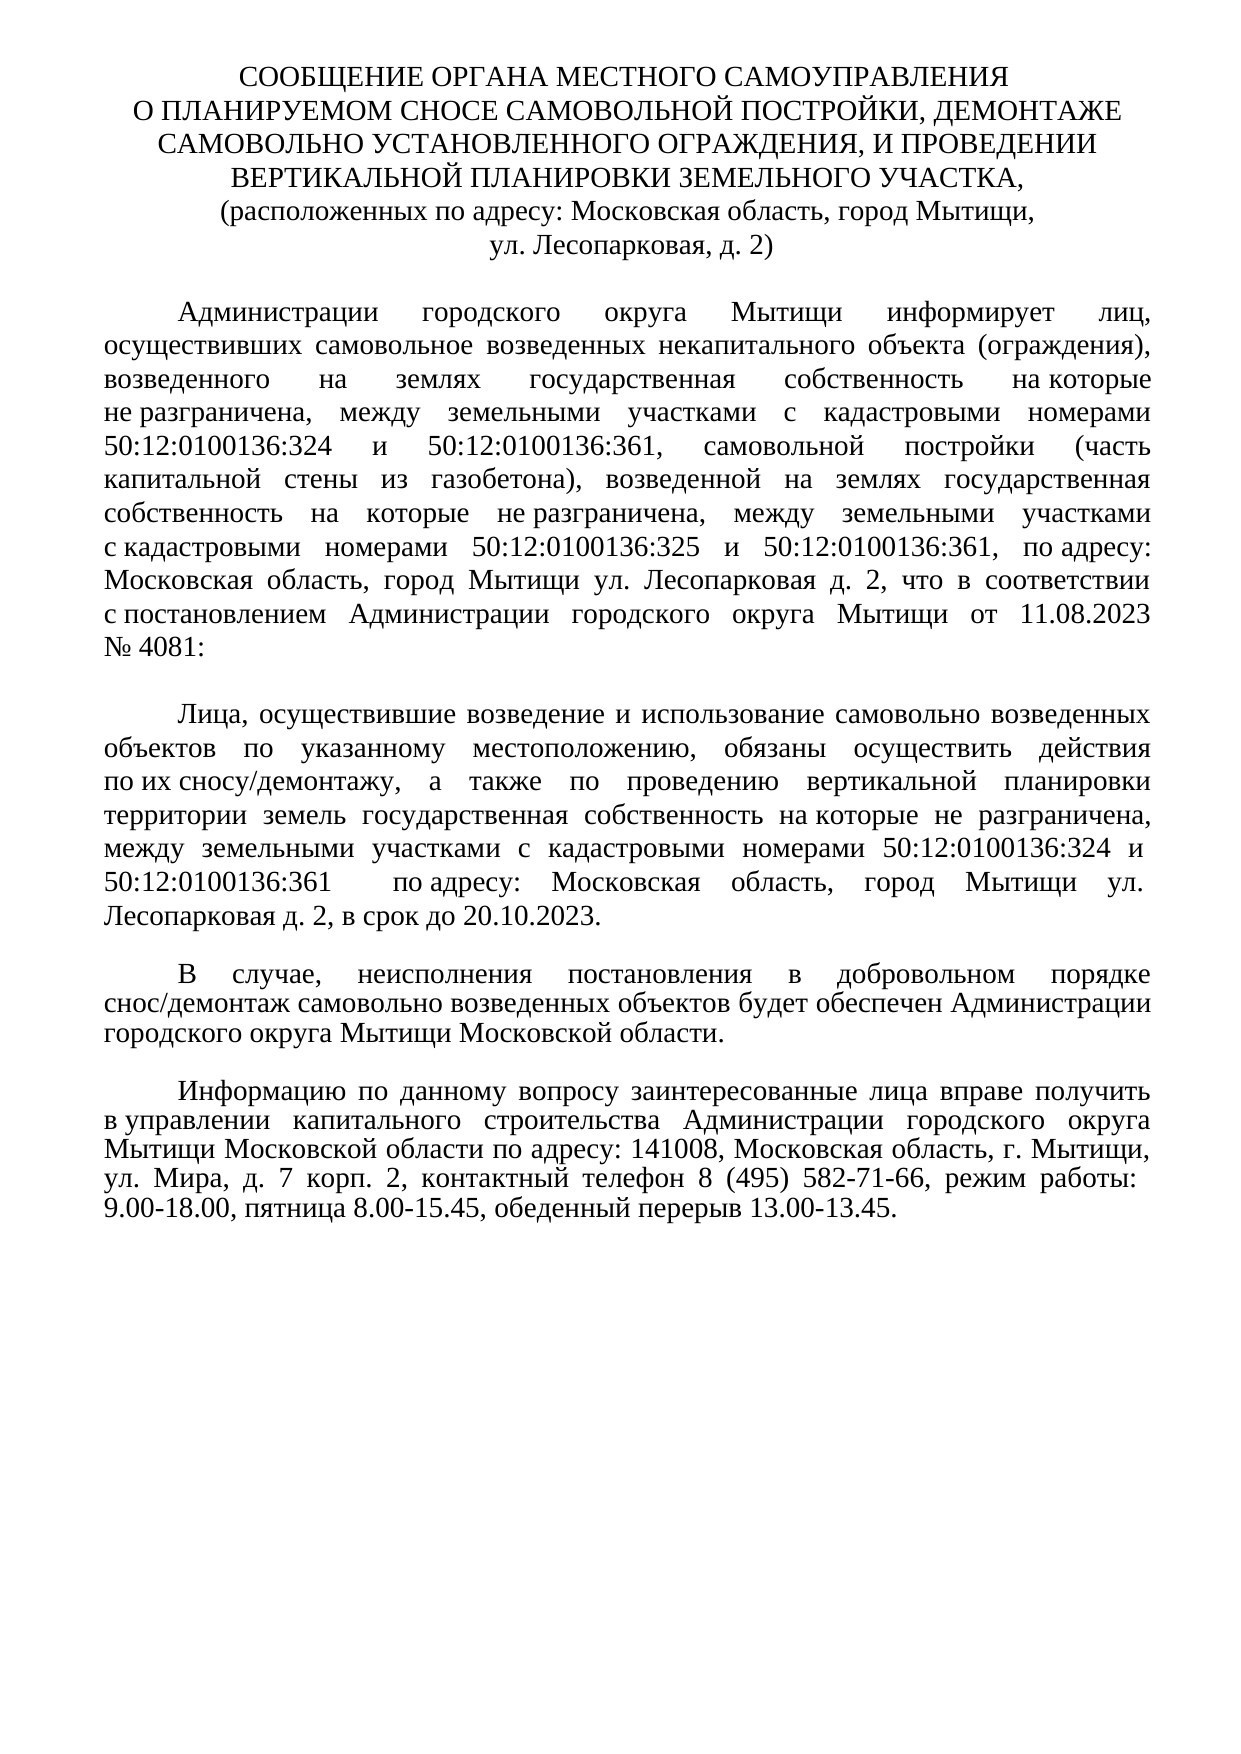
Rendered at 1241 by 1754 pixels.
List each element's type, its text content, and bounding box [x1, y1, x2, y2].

text В случае, неисполнения постановления в добровольном порядке снос/демонтаж самовольно возведенных объектов будет обеспечен Администрации городского округа Мытищи Московской области. [103, 960, 1152, 1048]
text (расположенных по адресу: Московская область, город Мытищи, [103, 193, 1152, 227]
text Лица, осуществившие возведение и использование самовольно возведенных объектов по указанному местоположению, обязаны осуществить действия по их сносу/демонтажу, а также по проведению вертикальной планировки территории земель государственная собственность на которые не разграничена, между земельными участками с кадастровыми номерами 50:12:0100136:324 и 50:12:0100136:361 по адресу: Московская область, город Мытищи ул. Лесопарковая д. 2, в срок до 20.10.2023. [103, 696, 1152, 931]
text Администрации городского округа Мытищи информирует лиц, осуществивших самовольное возведенных некапитального объекта (ограждения), возведенного на землях государственная собственность на которые не разграничена, между земельными участками с кадастровыми номерами 50:12:0100136:324 и 50:12:0100136:361, самовольной постройки (часть капитальной стены из газобетона), возведенной на землях государственная собственность на которые не разграничена, между земельными участками с кадастровыми номерами 50:12:0100136:325 и 50:12:0100136:361, по адресу: Московская область, город Мытищи ул. Лесопарковая д. 2, что в соответствии с постановлением Администрации городского округа Мытищи от 11.08.2023 № 4081: [103, 294, 1152, 663]
text Информацию по данному вопросу заинтересованные лица вправе получить в управлении капитального строительства Администрации городского округа Мытищи Московской области по адресу: 141008, Московская область, г. Мытищи, ул. Мира, д. 7 корп. 2, контактный телефон 8 (495) 582-71-66, режим работы: 9.00-18.00, пятница 8.00-15.45, обеденный перерыв 13.00-13.45. [103, 1077, 1152, 1223]
text СООБЩЕНИЕ ОРГАНА МЕСТНОГО САМОУПРАВЛЕНИЯ О ПЛАНИРУЕМОМ СНОСЕ САМОВОЛЬНОЙ ПОСТРОЙКИ, ДЕМОНТАЖЕ САМОВОЛЬНО УСТАНОВЛЕННОГО ОГРАЖДЕНИЯ, И ПРОВЕДЕНИИ ВЕРТИКАЛЬНОЙ ПЛАНИРОВКИ ЗЕМЕЛЬНОГО УЧАСТКА, [103, 59, 1152, 193]
text ул. Лесопарковая, д. 2) [103, 227, 1152, 260]
